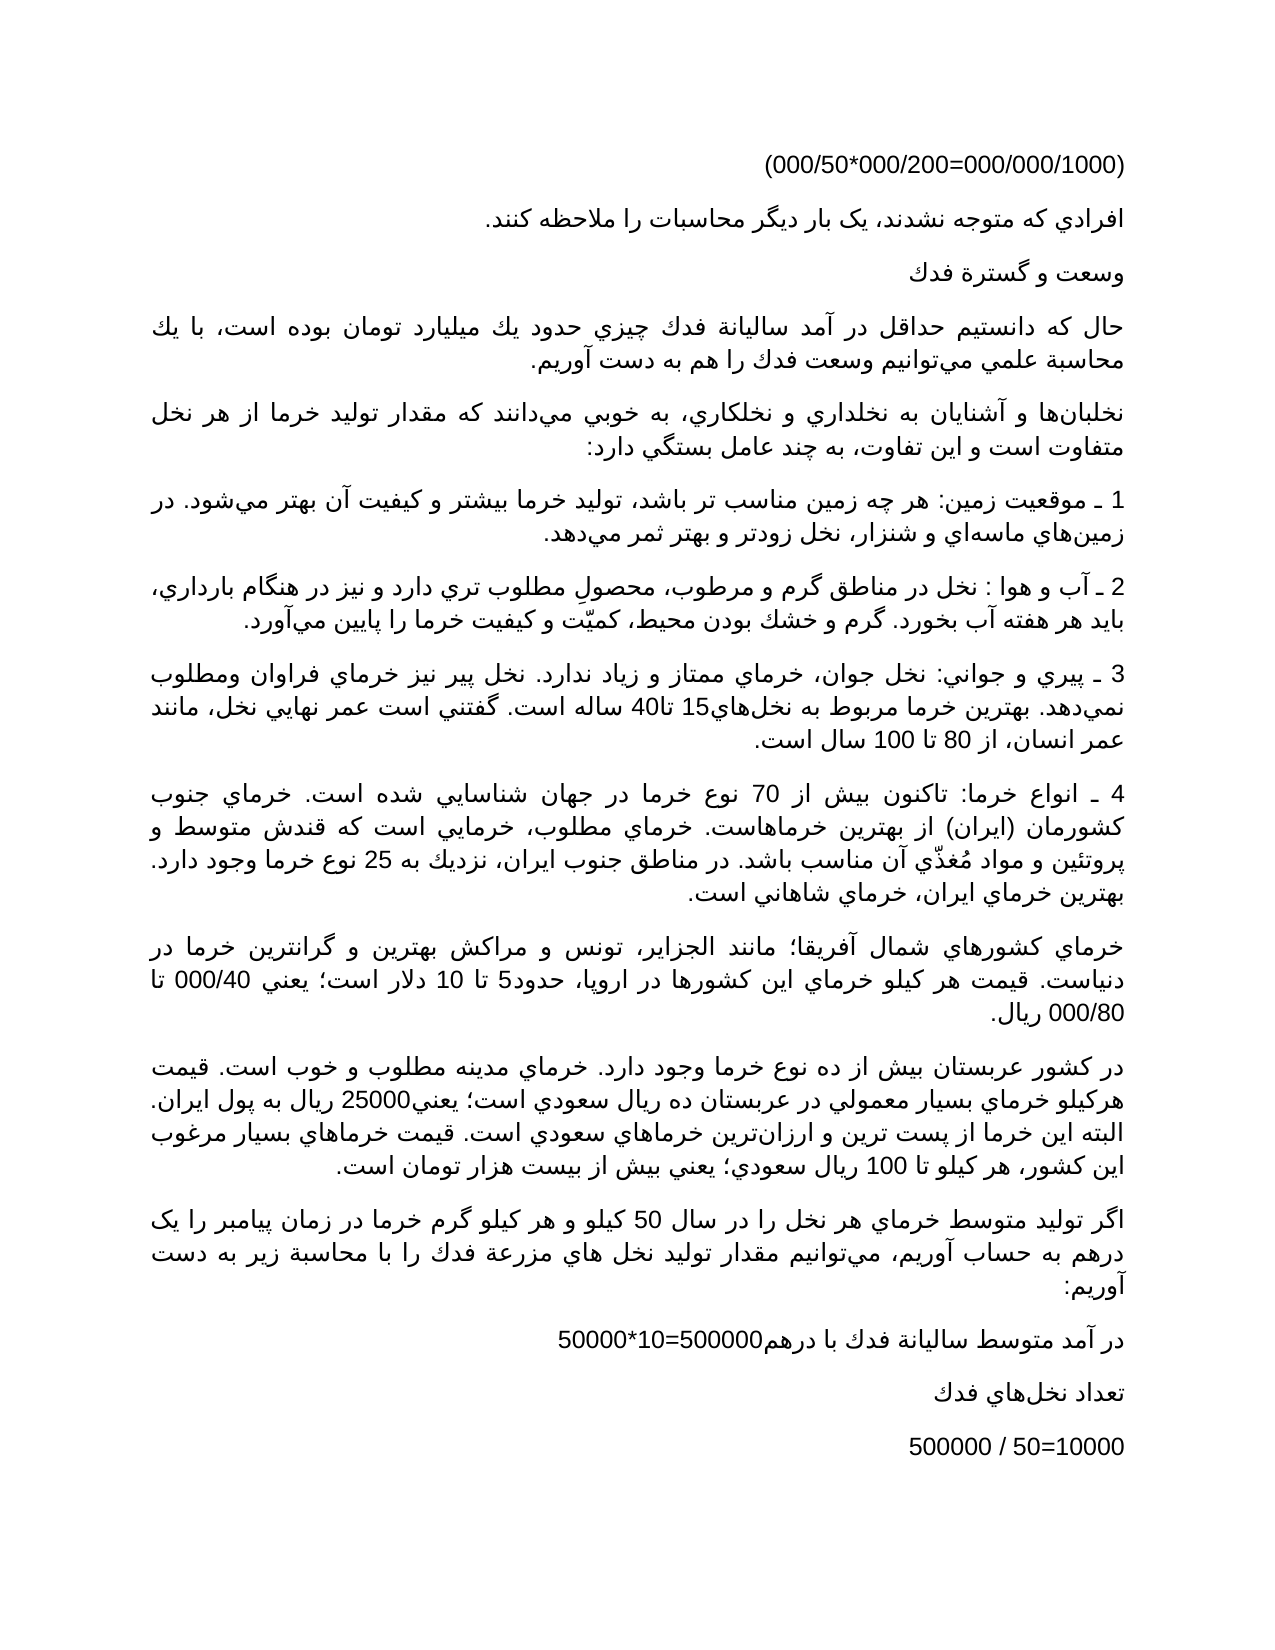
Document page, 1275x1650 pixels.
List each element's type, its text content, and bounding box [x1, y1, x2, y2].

text وسعت و گسترة فدك [150, 258, 1125, 286]
text در آمد متوسط ساليانة فدك با درهم500000=10*50000 [150, 1324, 1125, 1353]
text در کشور عربستان بيش از ده نوع خرما وجود دارد. خرماي مدينه مطلوب و خوب است. قيمت هركيلو خرماي بسيار معمولي در عربستان ده ريال سعودي است؛ يعني25000 ريال به پول ايران. البته اين خرما از پست‌ ترين و ارزان‌ترين خرماهاي سعودي است. قيمت خرماهاي بسيار مرغوب اين كشور، هر کيلو تا 100 ريال سعودي؛ يعني بيش از بيست هزار تومان است. [150, 1052, 1125, 1179]
text 2 ـ آب و هوا : نخل در مناطق گرم و مرطوب، محصولِ مطلوب‌ تري دارد و نيز در هنگام بارداري، بايد هر هفته آب بخورد. گرم و خشك بودن محيط، كميّت و كيفيت خرما را پايين مي‌آورد. [150, 572, 1125, 634]
text افرادي كه متوجه نشدند، يک بار ديگر محاسبات را ملاحظه کنند. [150, 204, 1125, 233]
text 4 ـ انواع خرما: تاكنون بيش از 70 نوع خرما در جهان شناسايي شده است. خرماي جنوب كشورمان (ايران) از بهترين خرماهاست. خرماي مطلوب، خرمايي است كه قندش متوسط و پروتئين و مواد مُغذّي آن مناسب باشد. در مناطق جنوب ايران، نزديك به 25 نوع خرما وجود دارد. بهترين خرماي ايران، خرماي شاهاني است. [150, 779, 1125, 907]
text (000/000/1000=000/200*000/50) [150, 150, 1125, 179]
text 3 ـ پيري و جواني: نخل جوان، خرماي ممتاز و زياد ندارد. نخل پير نيز خرماي فراوان ومطلوب نمي‌دهد. بهترين خرما مربوط به نخل‌هاي15 تا40 ساله است. گفتني است عمر نهايي نخل، مانند عمر انسان، از 80 تا 100 سال است. [150, 659, 1125, 754]
text 1 ـ موقعيت زمين: هر چه زمين مناسب‌ تر باشد، توليد خرما بيشتر و كيفيت آن بهتر مي‌شود. در زمين‌هاي ماسه‌اي و شنزار، نخل زودتر و بهتر ثمر مي‌دهد. [150, 485, 1125, 547]
text تعداد نخل‌هاي فدك [150, 1378, 1125, 1407]
text حال‌ كه دانستيم حداقل در آمد ساليانة فدك چيزي حدود يك ميليارد تومان بوده است، با يك محاسبة علمي مي‌توانيم وسعت فدك را هم به دست آوريم. [150, 312, 1125, 373]
text اگر توليد متوسط خرماي هر نخل را در سال 50 كيلو و هر كيلو گرم خرما در زمان پيامبر را يک درهم به حساب آوريم، مي‌توانيم مقدار توليد نخل‌ هاي مزرعة فدك را با محاسبة زير به‌ دست آوريم: [150, 1205, 1125, 1299]
text نخلبان‌ها و آشنايان به نخلداري و نخلكاري، به‌ خوبي مي‌دانند كه مقدار توليد خرما از هر نخل متفاوت است و اين تفاوت، به چند عامل بستگي دارد: [150, 398, 1125, 460]
text 10000=50 / 500000 [150, 1432, 1125, 1461]
text خرماي كشورهاي شمال آفريقا؛ مانند الجزاير، تونس و مراكش بهترين و گرانترين خرما در دنياست. قيمت هر كيلو خرماي اين كشورها در اروپا، حدود5 تا 10 دلار است؛ يعني 000/40 تا 000/80 ريال. [150, 932, 1125, 1027]
